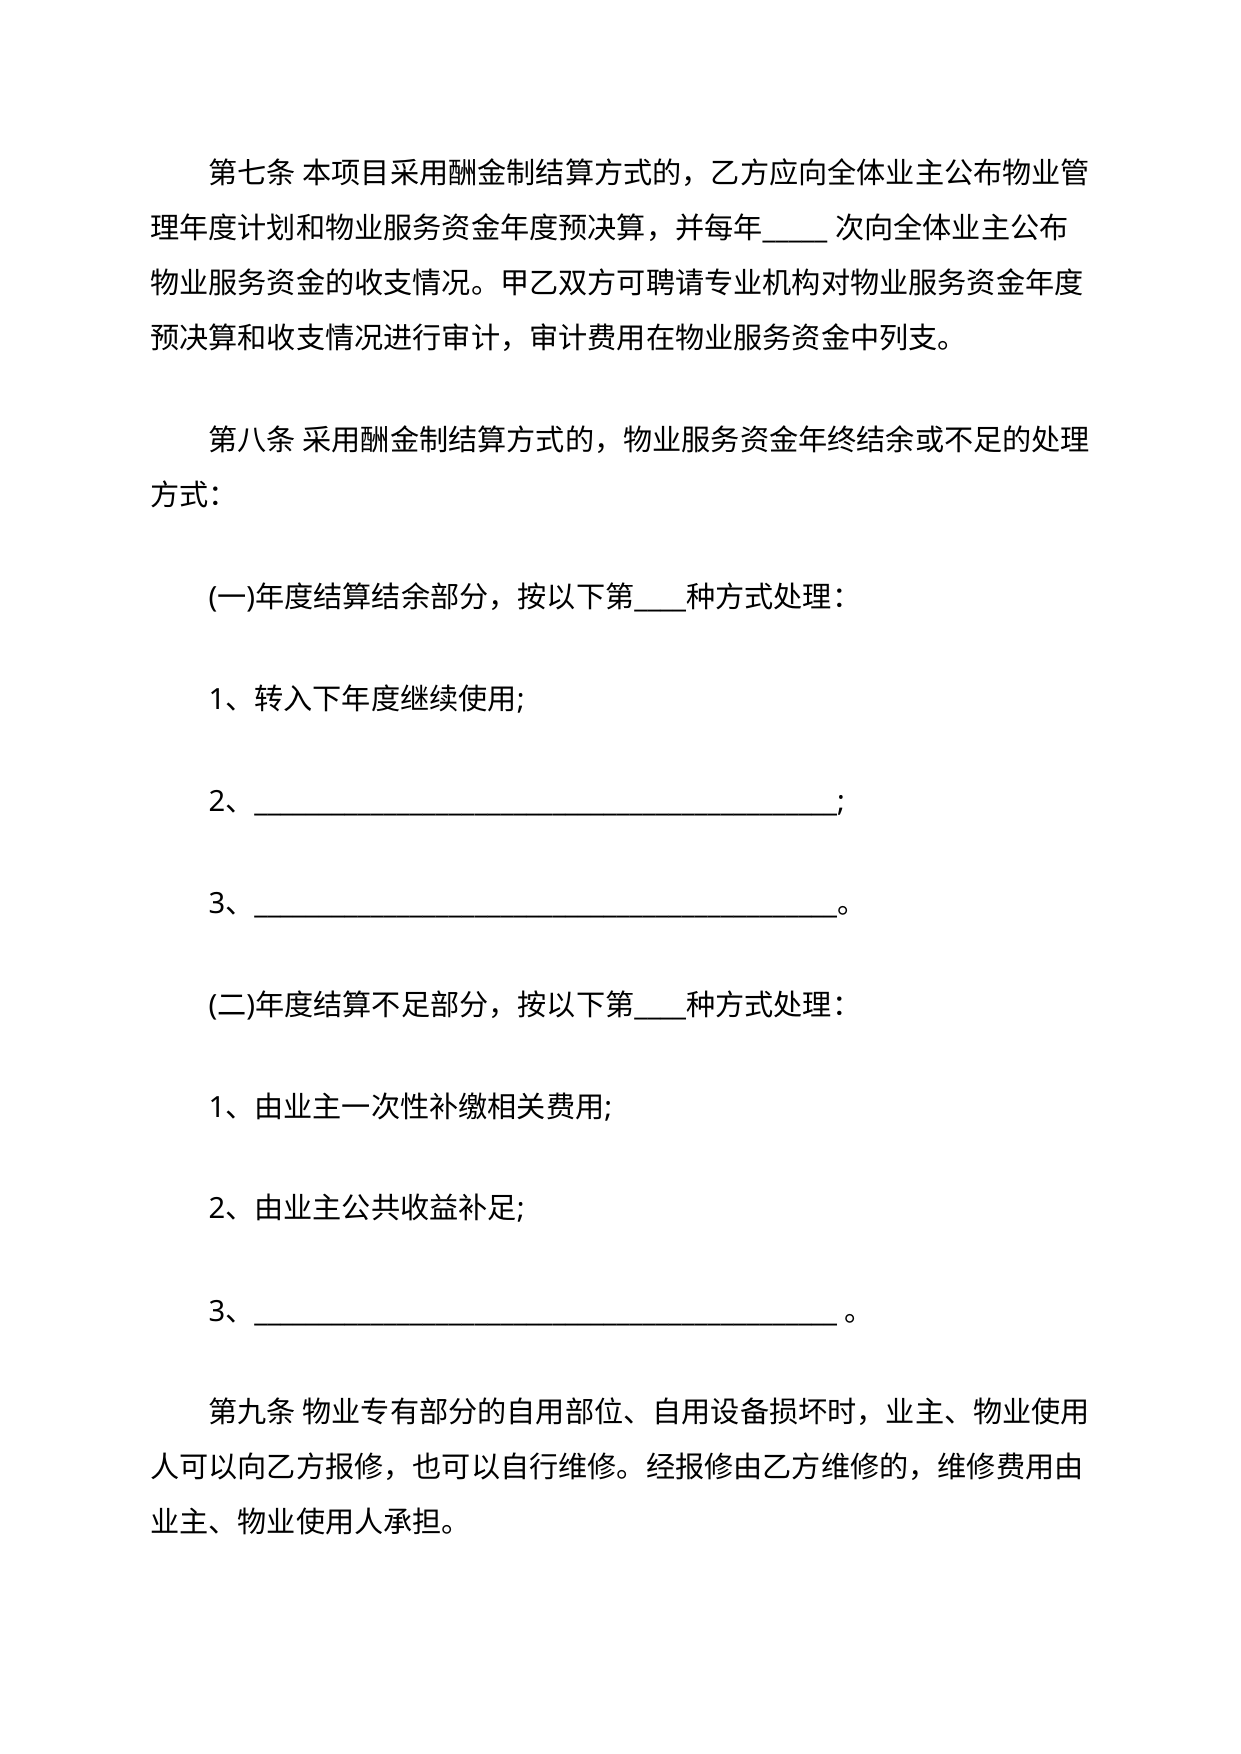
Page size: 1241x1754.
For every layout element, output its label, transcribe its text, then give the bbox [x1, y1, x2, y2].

text (一)年度结算结余部分，按以下第____种方式处理： [150, 573, 1090, 616]
text (二)年度结算不足部分，按以下第____种方式处理： [150, 981, 1090, 1023]
text 第八条 采用酬金制结算方式的，物业服务资金年终结余或不足的处理方式： [150, 417, 1090, 514]
text 第九条 物业专有部分的自用部位、自用设备损坏时，业主、物业使用人可以向乙方报修，也可以自行维修。经报修由乙方维修的，维修费用由业主、物业使用人承担。 [150, 1389, 1090, 1541]
text 1、转入下年度继续使用; [150, 675, 1090, 718]
text 3、_____________________________________________ 。 [150, 1287, 1090, 1329]
text 1、由业主一次性补缴相关费用; [150, 1083, 1090, 1126]
text 第七条 本项目采用酬金制结算方式的，乙方应向全体业主公布物业管理年度计划和物业服务资金年度预决算，并每年_____ 次向全体业主公布物业服务资金的收支情况。甲乙双方可聘请专业机构对物业服务资金年度预决算和收支情况进行审计，审计费用在物业服务资金中列支。 [150, 150, 1090, 357]
text 2、_____________________________________________; [150, 777, 1090, 819]
text 2、由业主公共收益补足; [150, 1185, 1090, 1227]
text 3、_____________________________________________。 [150, 879, 1090, 922]
